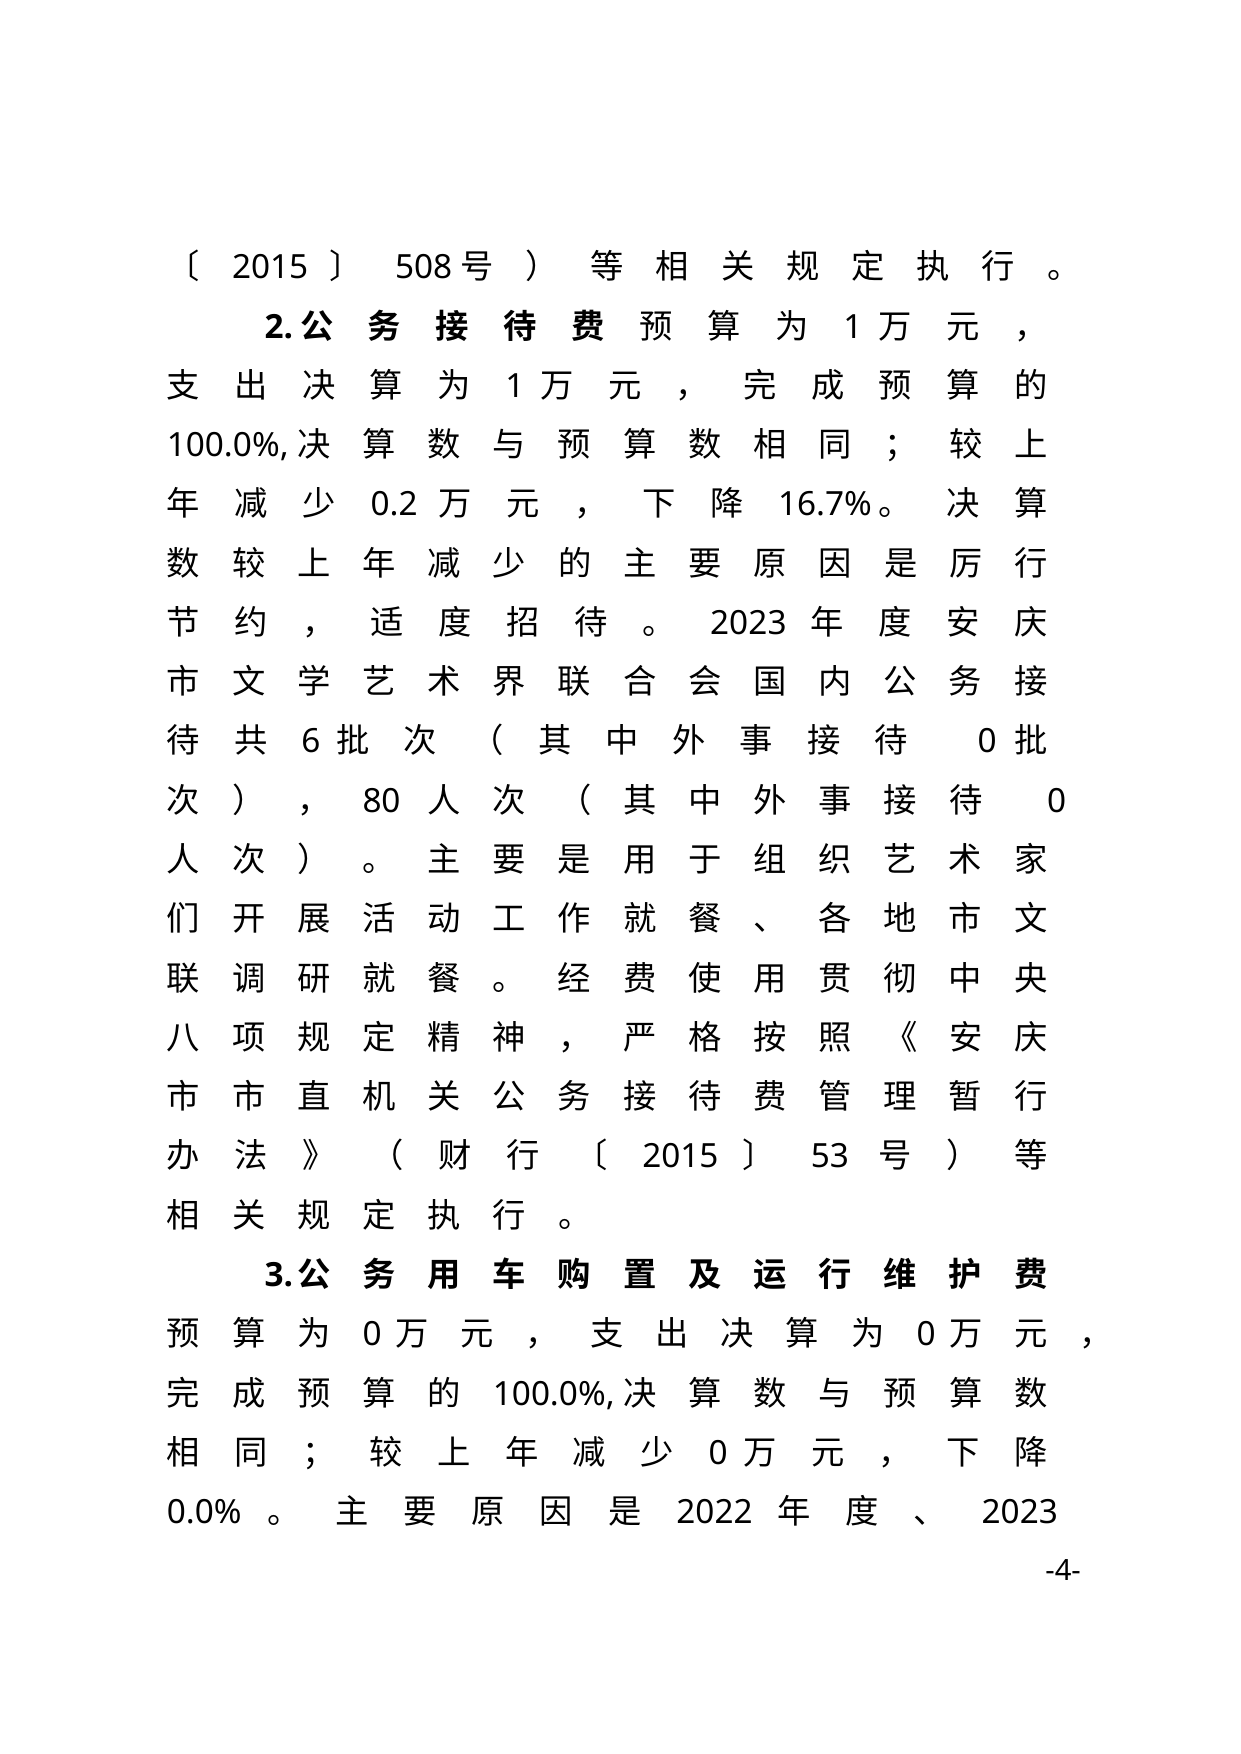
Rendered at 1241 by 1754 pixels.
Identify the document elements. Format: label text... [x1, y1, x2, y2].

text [167, 1242, 1079, 1539]
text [167, 235, 1079, 294]
text 2.公务接待费预算为1万元，支出决算为1万元，完成预算的100.0%,决算数与预算数相同；较上年减少0.2万元，下降16.7%。决算数较上年减少的主要原因是厉行节约，适度招待。2023年度安庆市文学艺术界联合会国内公务接待共6批次（其中外事接待 0 批次），80人次（其中外事接待 0人次）。主要是用于组织艺术家们开展活动工作就餐、各地市文联调研就餐。经费使用贯彻中央八项规定精神，严格按照《安庆市市直机关公务接待费管理暂行办法》（财行〔2015〕53号）等相关规定执行。 [167, 294, 1079, 1242]
